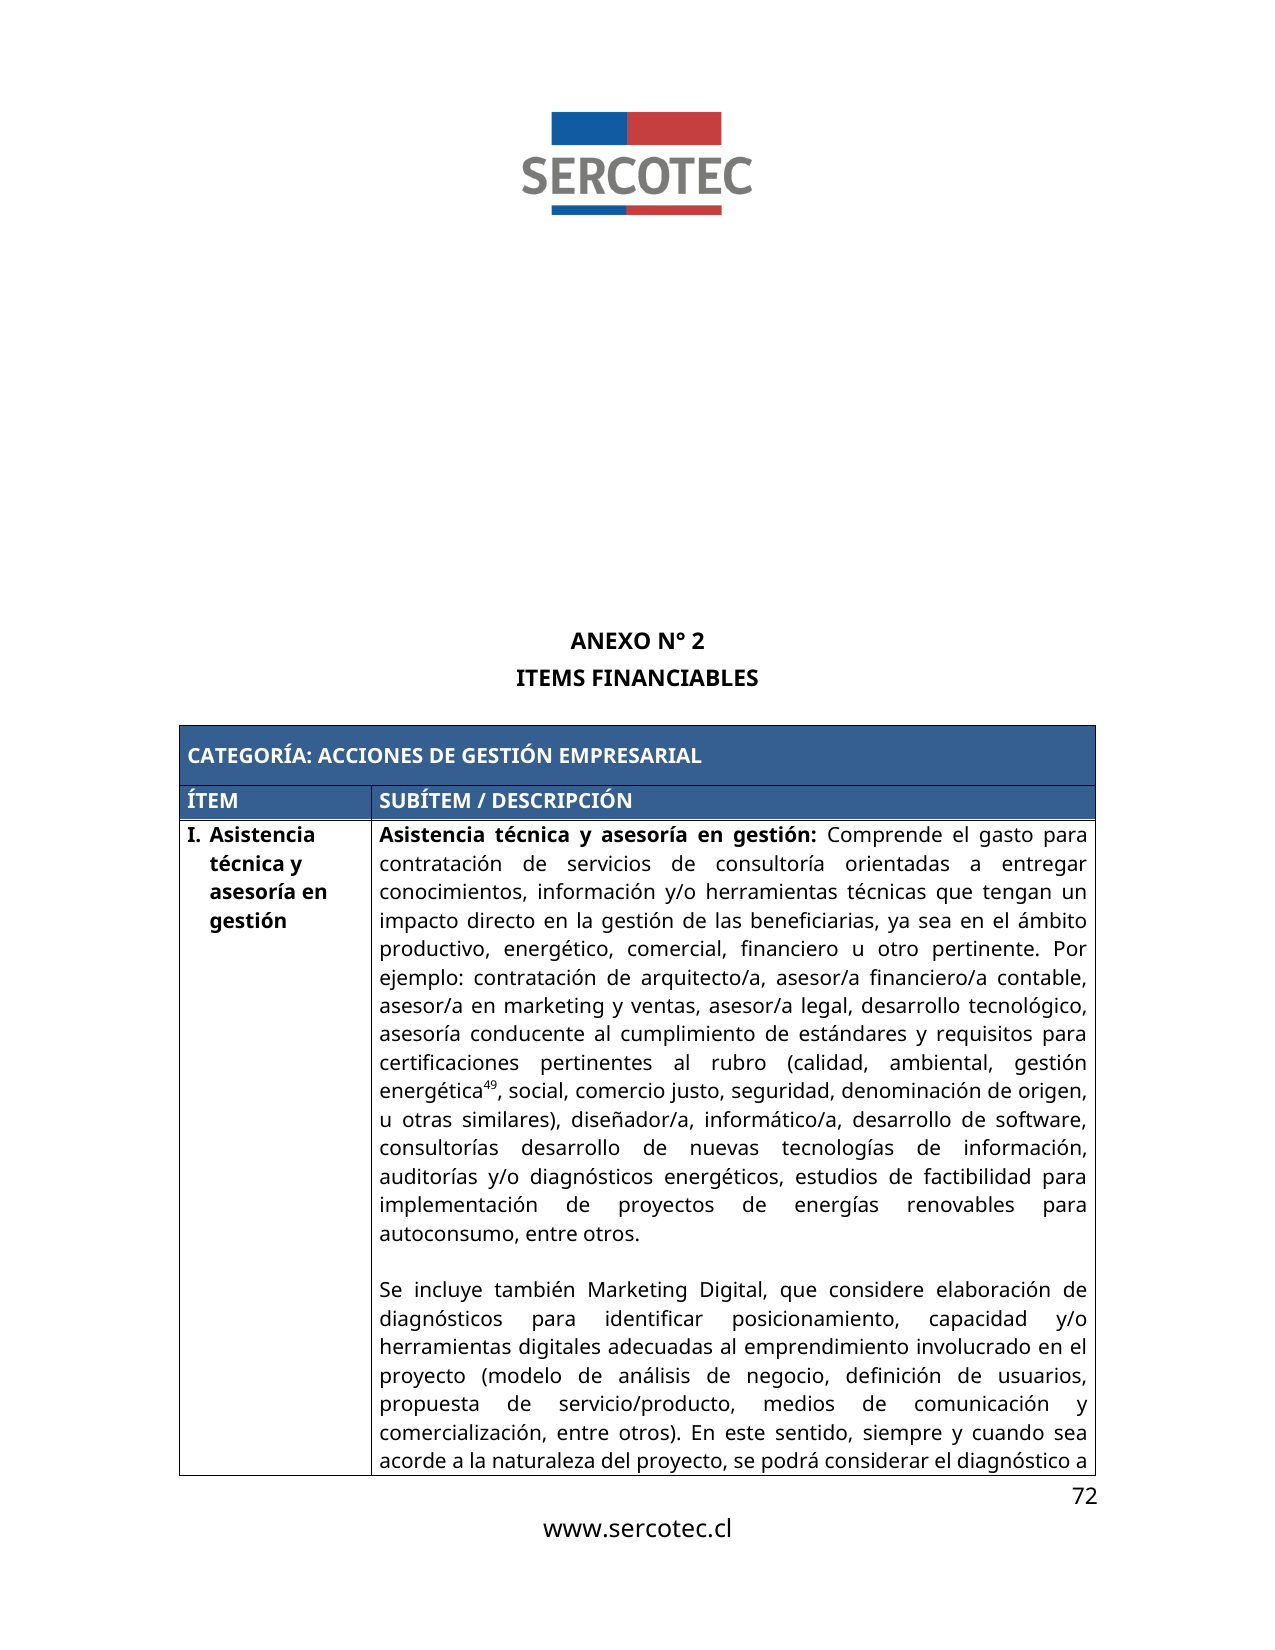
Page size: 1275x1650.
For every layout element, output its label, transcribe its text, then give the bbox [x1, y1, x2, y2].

subtitle ANEXO N° 2 [177, 625, 1098, 656]
text ITEMS FINANCIABLES [177, 662, 1098, 694]
picture [512, 105, 763, 225]
table_header CATEGORÍA: ACCIONES DE GESTIÓN EMPRESARIAL [180, 726, 1095, 785]
table_cell Asistencia técnica y asesoría en gestión [180, 821, 371, 1474]
table_cell SUBÍTEM / DESCRIPCIÓN [372, 786, 1095, 819]
table_cell ÍTEM [180, 786, 371, 819]
